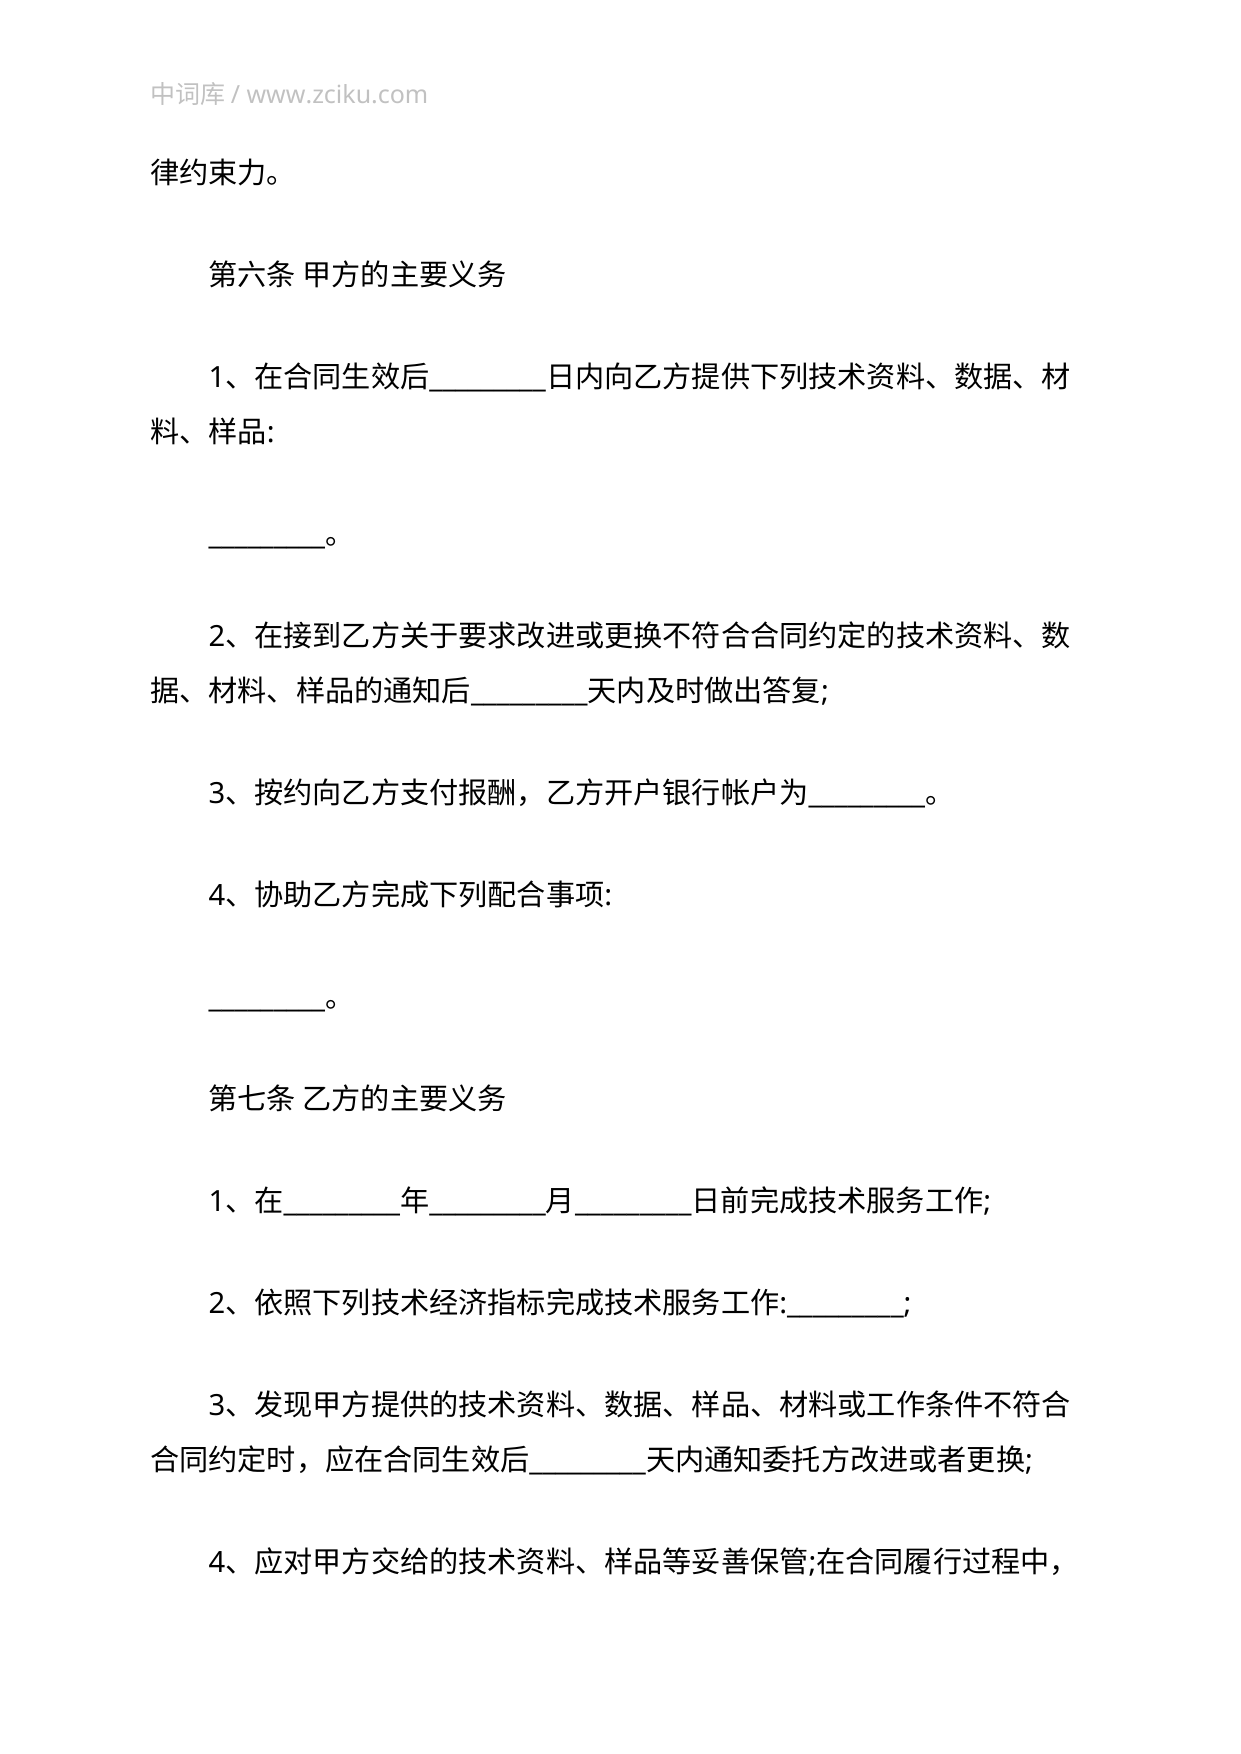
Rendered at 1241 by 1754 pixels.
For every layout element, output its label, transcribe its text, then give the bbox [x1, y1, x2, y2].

text _________。 [150, 973, 1090, 1016]
text 1、在合同生效后_________日内向乙方提供下列技术资料、数据、材料、样品: [150, 353, 1090, 451]
text 3、按约向乙方支付报酬，乙方开户银行帐户为_________。 [150, 769, 1090, 812]
text _________。 [150, 511, 1090, 553]
text 1、在_________年_________月_________日前完成技术服务工作; [150, 1177, 1090, 1219]
text 第七条 乙方的主要义务 [150, 1075, 1090, 1118]
text 第六条 甲方的主要义务 [150, 252, 1090, 294]
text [150, 1538, 1090, 1581]
text 2、依照下列技术经济指标完成技术服务工作:_________; [150, 1279, 1090, 1322]
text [150, 150, 1090, 192]
text 2、在接到乙方关于要求改进或更换不符合合同约定的技术资料、数据、材料、样品的通知后_________天内及时做出答复; [150, 612, 1090, 710]
text 3、发现甲方提供的技术资料、数据、样品、材料或工作条件不符合合同约定时，应在合同生效后_________天内通知委托方改进或者更换; [150, 1381, 1090, 1478]
text 4、协助乙方完成下列配合事项: [150, 871, 1090, 914]
